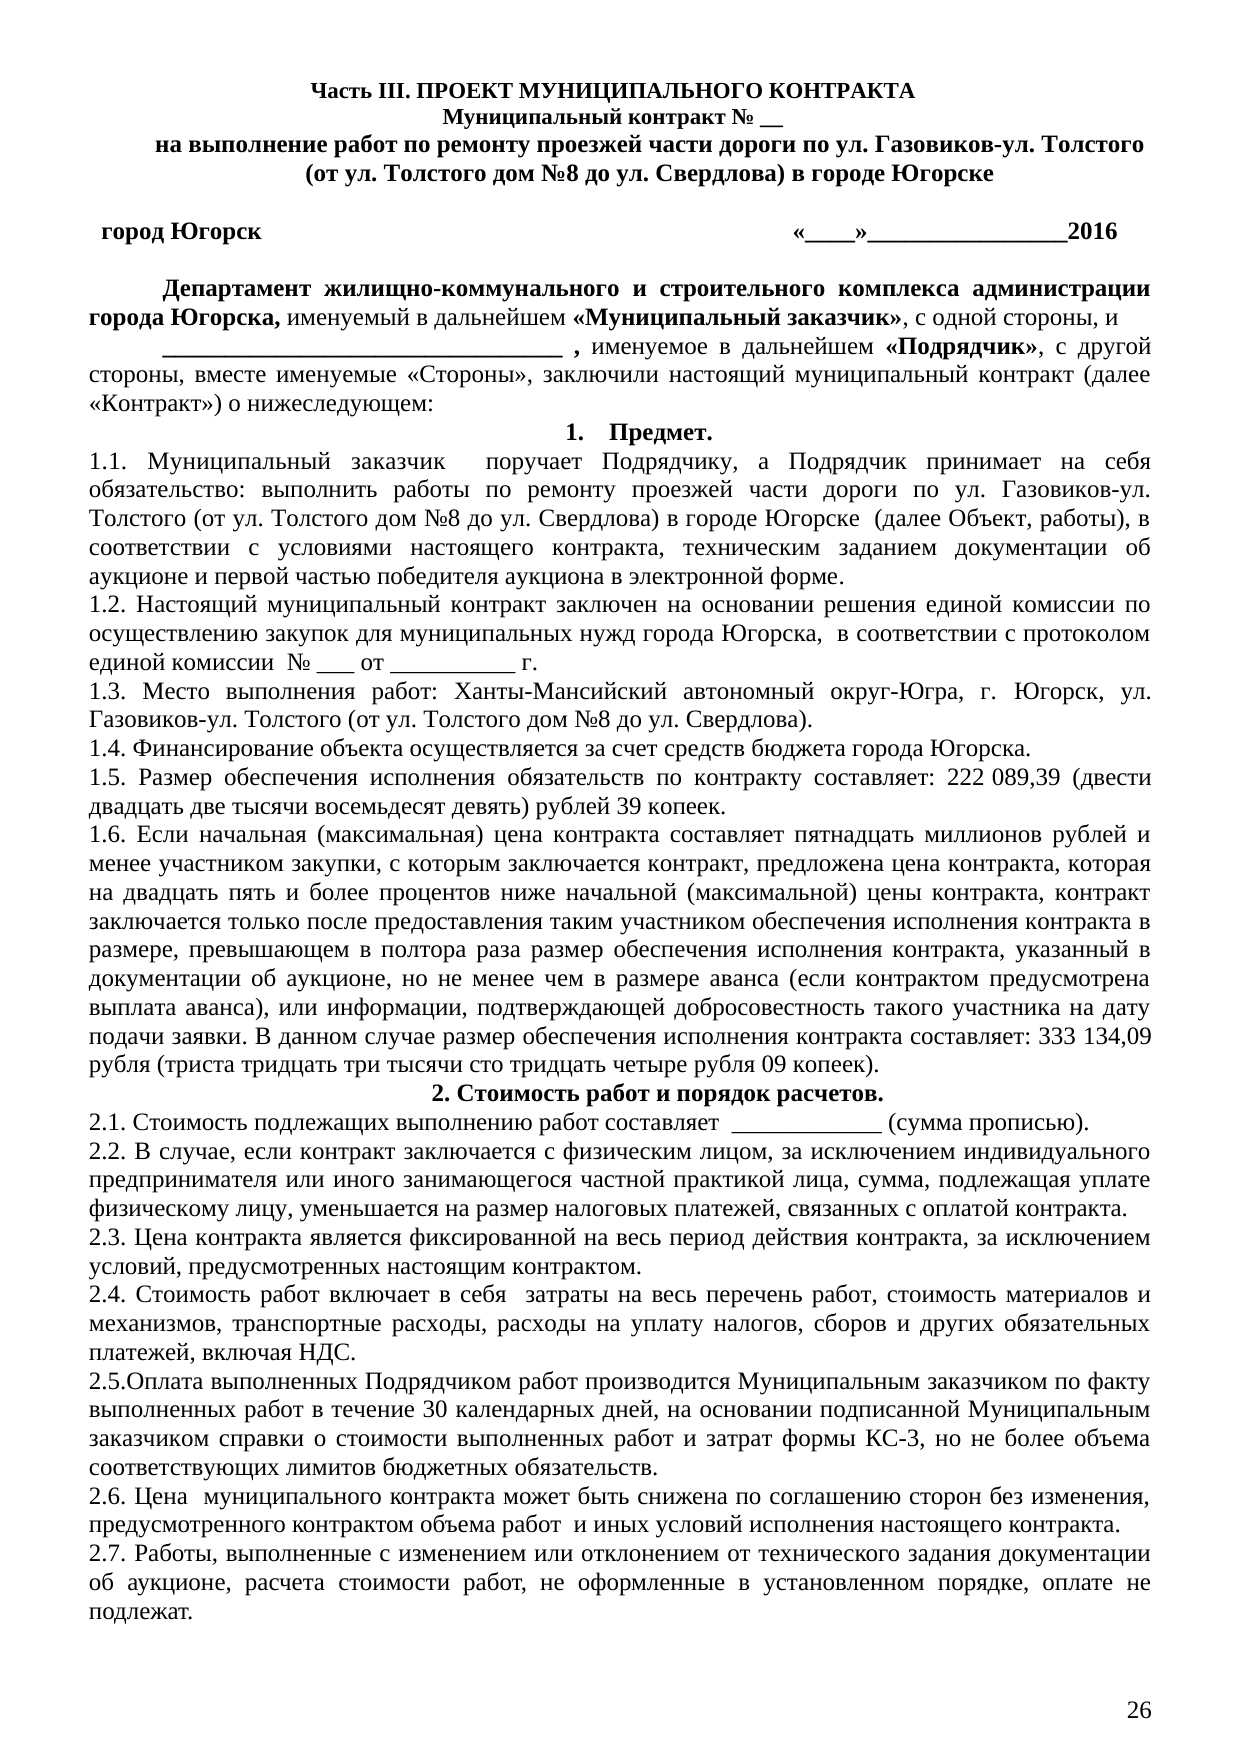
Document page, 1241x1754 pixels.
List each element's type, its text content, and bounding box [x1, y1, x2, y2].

text ________________________________ , именуемое в дальнейшем «Подрядчик», с другой стороны, вместе именуемые «Стороны», заключили настоящий муниципальный контракт (далее «Контракт») о нижеследующем: [89, 331, 1152, 417]
text 1.5. Размер обеспечения исполнения обязательств по контракту составляет: 222 089,39 (двести двадцать две тысячи восемьдесят девять) рублей 39 копеек. [89, 762, 1152, 819]
text 1.2. Настоящий муниципальный контракт заключен на основании решения единой комиссии по осуществлению закупок для муниципальных нужд города Югорска, в соответствии с протоколом единой комиссии № ___ от __________ г. [89, 589, 1152, 676]
subtitle на выполнение работ по ремонту проезжей части дороги по ул. Газовиков-ул. Толстого (от ул. Толстого дом №8 до ул. Свердлова) в городе Югорске [148, 129, 1152, 187]
text 2.7. Работы, выполненные с изменением или отклонением от технического задания документации об аукционе, расчета стоимости работ, не оформленные в установленном порядке, оплате не подлежат. [89, 1538, 1152, 1624]
text 1.3. Место выполнения работ: Ханты-Мансийский автономный округ-Югра, г. Югорск, ул. Газовиков-ул. Толстого (от ул. Толстого дом №8 до ул. Свердлова). [89, 676, 1152, 733]
subtitle Муниципальный контракт № __ [89, 103, 1137, 129]
text 2.6. Цена муниципального контракта может быть снижена по соглашению сторон без изменения, предусмотренного контрактом объема работ и иных условий исполнения настоящего контракта. [89, 1481, 1152, 1538]
text 2.2. В случае, если контракт заключается с физическим лицом, за исключением индивидуального предпринимателя или иного занимающегося частной практикой лица, сумма, подлежащая уплате физическому лицу, уменьшается на размер налоговых платежей, связанных с оплатой контракта. [89, 1136, 1152, 1222]
text 2. Стоимость работ и порядок расчетов. [164, 1078, 1152, 1107]
list Предмет. [126, 417, 1152, 446]
text город Югорск «____»________________2016 [89, 216, 1152, 244]
text Департамент жилищно-коммунального и строительного комплекса администрации города Югорска, именуемый в дальнейшем «Муниципальный заказчик», с одной стороны, и [89, 273, 1152, 331]
subtitle 1.1. Муниципальный заказчик поручает Подрядчику, а Подрядчик принимает на себя обязательство: выполнить работы по ремонту проезжей части дороги по ул. Газовиков-ул. Толстого (от ул. Толстого дом №8 до ул. Свердлова) в городе Югорске (далее Объект, работы), в соответствии с условиями настоящего контракта, техническим заданием документации об аукционе и первой частью победителя аукциона в электронной форме. [89, 446, 1152, 589]
text 1.6. Если начальная (максимальная) цена контракта составляет пятнадцать миллионов рублей и менее участником закупки, с которым заключается контракт, предложена цена контракта, которая на двадцать пять и более процентов ниже начальной (максимальной) цены контракта, контракт заключается только после предоставления таким участником обеспечения исполнения контракта в размере, превышающем в полтора раза размер обеспечения исполнения контракта, указанный в документации об аукционе, но не менее чем в размере аванса (если контрактом предусмотрена выплата аванса), или информации, подтверждающей добросовестность такого участника на дату подачи заявки. В данном случае размер обеспечения исполнения контракта составляет: 333 134,09 рубля (триста тридцать три тысячи сто тридцать четыре рубля 09 копеек). [89, 819, 1152, 1078]
text 2.1. Стоимость подлежащих выполнению работ составляет ____________ (сумма прописью). [89, 1107, 1152, 1136]
text 1.4. Финансирование объекта осуществляется за счет средств бюджета города Югорска. [89, 733, 1152, 762]
text 2.3. Цена контракта является фиксированной на весь период действия контракта, за исключением условий, предусмотренных настоящим контрактом. [89, 1222, 1152, 1279]
text 2.4. Стоимость работ включает в себя затраты на весь перечень работ, стоимость материалов и механизмов, транспортные расходы, расходы на уплату налогов, сборов и других обязательных платежей, включая НДС. [89, 1279, 1152, 1366]
text Часть III. ПРОЕКТ МУНИЦИПАЛЬНОГО КОНТРАКТА [89, 77, 1137, 103]
text 2.5.Оплата выполненных Подрядчиком работ производится Муниципальным заказчиком по факту выполненных работ в течение 30 календарных дней, на основании подписанной Муниципальным заказчиком справки о стоимости выполненных работ и затрат формы КС-3, но не более объема соответствующих лимитов бюджетных обязательств. [89, 1366, 1152, 1481]
